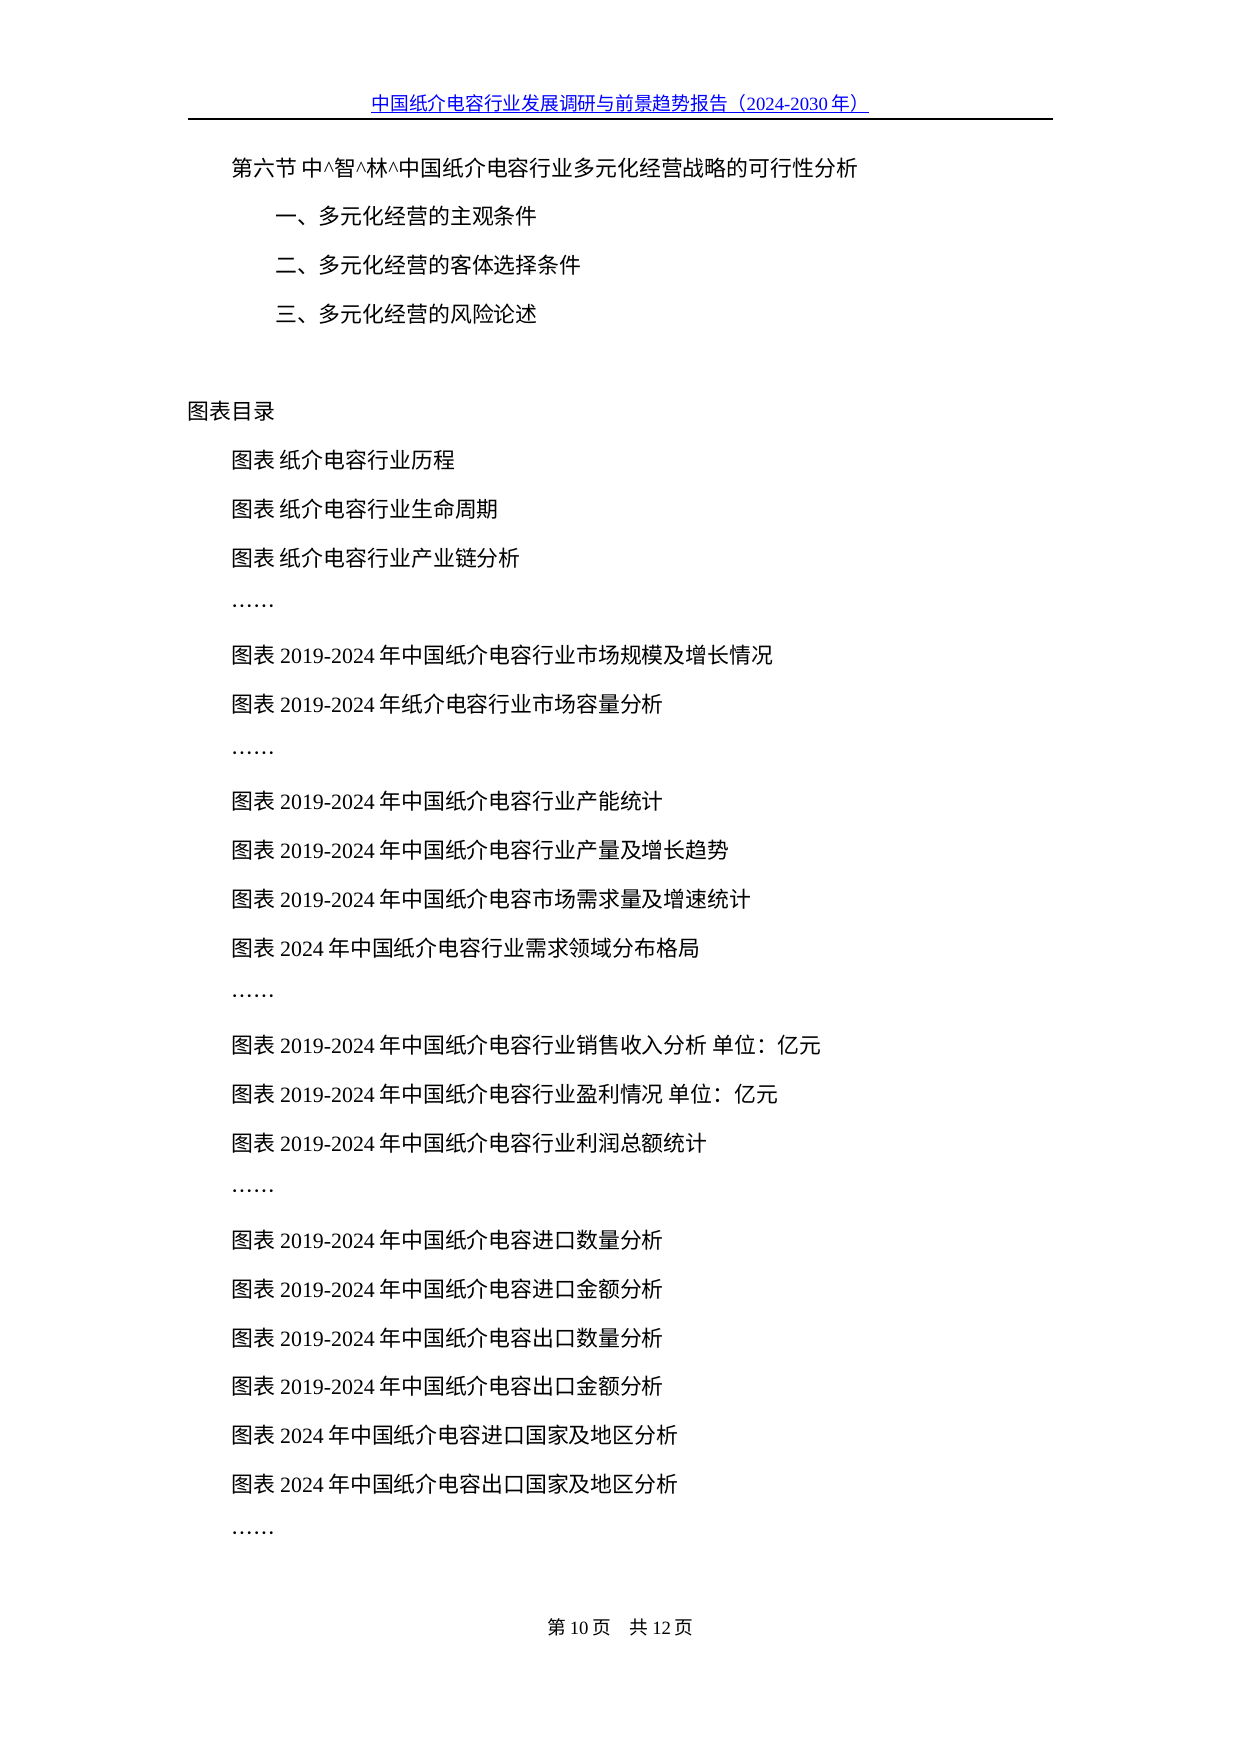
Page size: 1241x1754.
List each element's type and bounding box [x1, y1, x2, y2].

text [187, 150, 1053, 1548]
